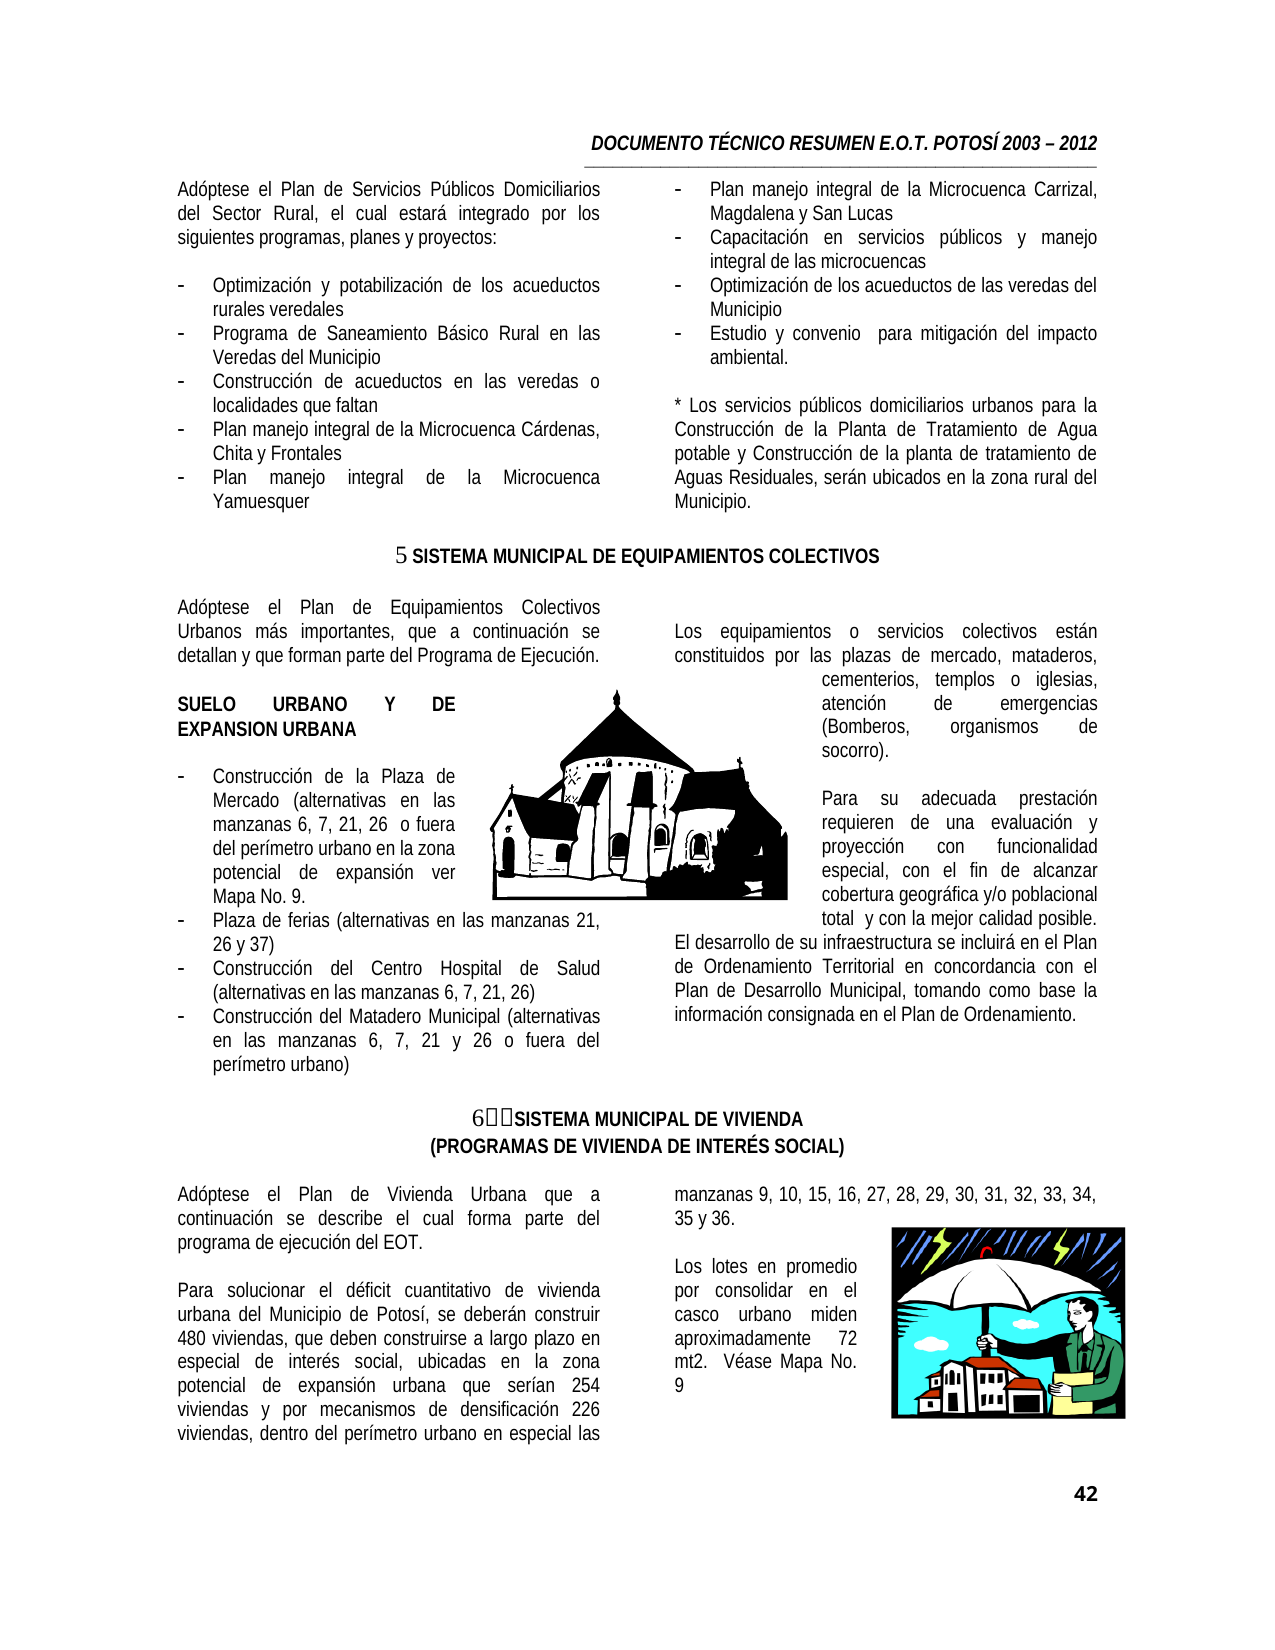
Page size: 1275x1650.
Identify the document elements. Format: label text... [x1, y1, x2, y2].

text Los equipamientos o servicios colectivos están constituidos por las plazas de mercado, mataderos, cementerios, templos o iglesias, atención de emergencias (Bomberos, organismos de socorro). [674, 618, 1098, 762]
text * Los servicios públicos domiciliarios urbanos para la Construcción de la Planta de Tratamiento de Agua potable y Construcción de la planta de tratamiento de Aguas Residuales, serán ubicados en la zona rural del Municipio. [674, 393, 1098, 513]
list Construcción de acueductos en las veredas o localidades que faltan [177, 369, 601, 417]
list Capacitación en servicios públicos y manejo integral de las microcuencas [674, 225, 1098, 273]
list Plaza de ferias (alternativas en las manzanas 21, 26 y 37) [177, 908, 601, 956]
text Adóptese el Plan de Equipamientos Colectivos Urbanos más importantes, que a continuación se detallan y que forman parte del Programa de Ejecución. [177, 594, 601, 666]
list Optimización y potabilización de los acueductos rurales veredales [177, 273, 601, 321]
text Para solucionar el déficit cuantitativo de vivienda urbana del Municipio de Potosí, se deberán construir 480 viviendas, que deben construirse a largo plazo en especial de interés social, ubicadas en la zona potencial de expansión urbana que serían 254 viviendas y por mecanismos de densificación 226 viviendas, dentro del perímetro urbano en especial las manzanas 9, 10, 15, 16, 27, 28, 29, 30, 31, 32, 33, 34, 35 y 36. [177, 1278, 601, 1445]
list Estudio y convenio para mitigación del impacto ambiental. [674, 321, 1098, 369]
text Adóptese el Plan de Vivienda Urbana que a continuación se describe el cual forma parte del programa de ejecución del EOT. [177, 1182, 601, 1254]
subtitle SISTEMA MUNICIPAL DE VIVIENDA [177, 1100, 1098, 1134]
list Construcción del Centro Hospital de Salud (alternativas en las manzanas 6, 7, 21, 26) [177, 956, 601, 1004]
subtitle SUELO URBANO Y DE EXPANSION URBANA [177, 690, 474, 740]
text Adóptese el Plan de Servicios Públicos Domiciliarios del Sector Rural, el cual estará integrado por los siguientes programas, planes y proyectos: [177, 177, 601, 249]
subtitle  SISTEMA MUNICIPAL DE EQUIPAMIENTOS COLECTIVOS [177, 537, 1098, 571]
list Construcción de la Plaza de Mercado (alternativas en las manzanas 6, 7, 21, 26 o fuera del perímetro urbano en la zona potencial de expansión ver Mapa No. 9. [177, 764, 601, 908]
text (PROGRAMAS DE VIVIENDA DE INTERÉS SOCIAL) [177, 1134, 1098, 1158]
text Para su adecuada prestación requieren de una evaluación y proyección con funcionalidad especial, con el fin de alcanzar cobertura geográfica y/o poblacional total y con la mejor calidad posible. El desarrollo de su infraestructura se incluirá en el Plan de Ordenamiento Territorial en concordancia con el Plan de Desarrollo Municipal, tomando como base la información consignada en el Plan de Ordenamiento. [674, 786, 1098, 1026]
list Plan manejo integral de la Microcuenca Cárdenas, Chita y Frontales [177, 417, 601, 465]
list Programa de Saneamiento Básico Rural en las Veredas del Municipio [177, 321, 601, 369]
text Los lotes en promedio por consolidar en el casco urbano miden aproximadamente 72 mt2. Véase Mapa No. 9 [674, 1254, 876, 1397]
list Plan manejo integral de la Microcuenca Yamuesquer [177, 465, 601, 513]
list Plan manejo integral de la Microcuenca Carrizal, Magdalena y San Lucas [674, 177, 1098, 225]
list Construcción del Matadero Municipal (alternativas en las manzanas 6, 7, 21 y 26 o fuera del perímetro urbano) [177, 1004, 601, 1076]
list Optimización de los acueductos de las veredas del Municipio [674, 273, 1098, 321]
